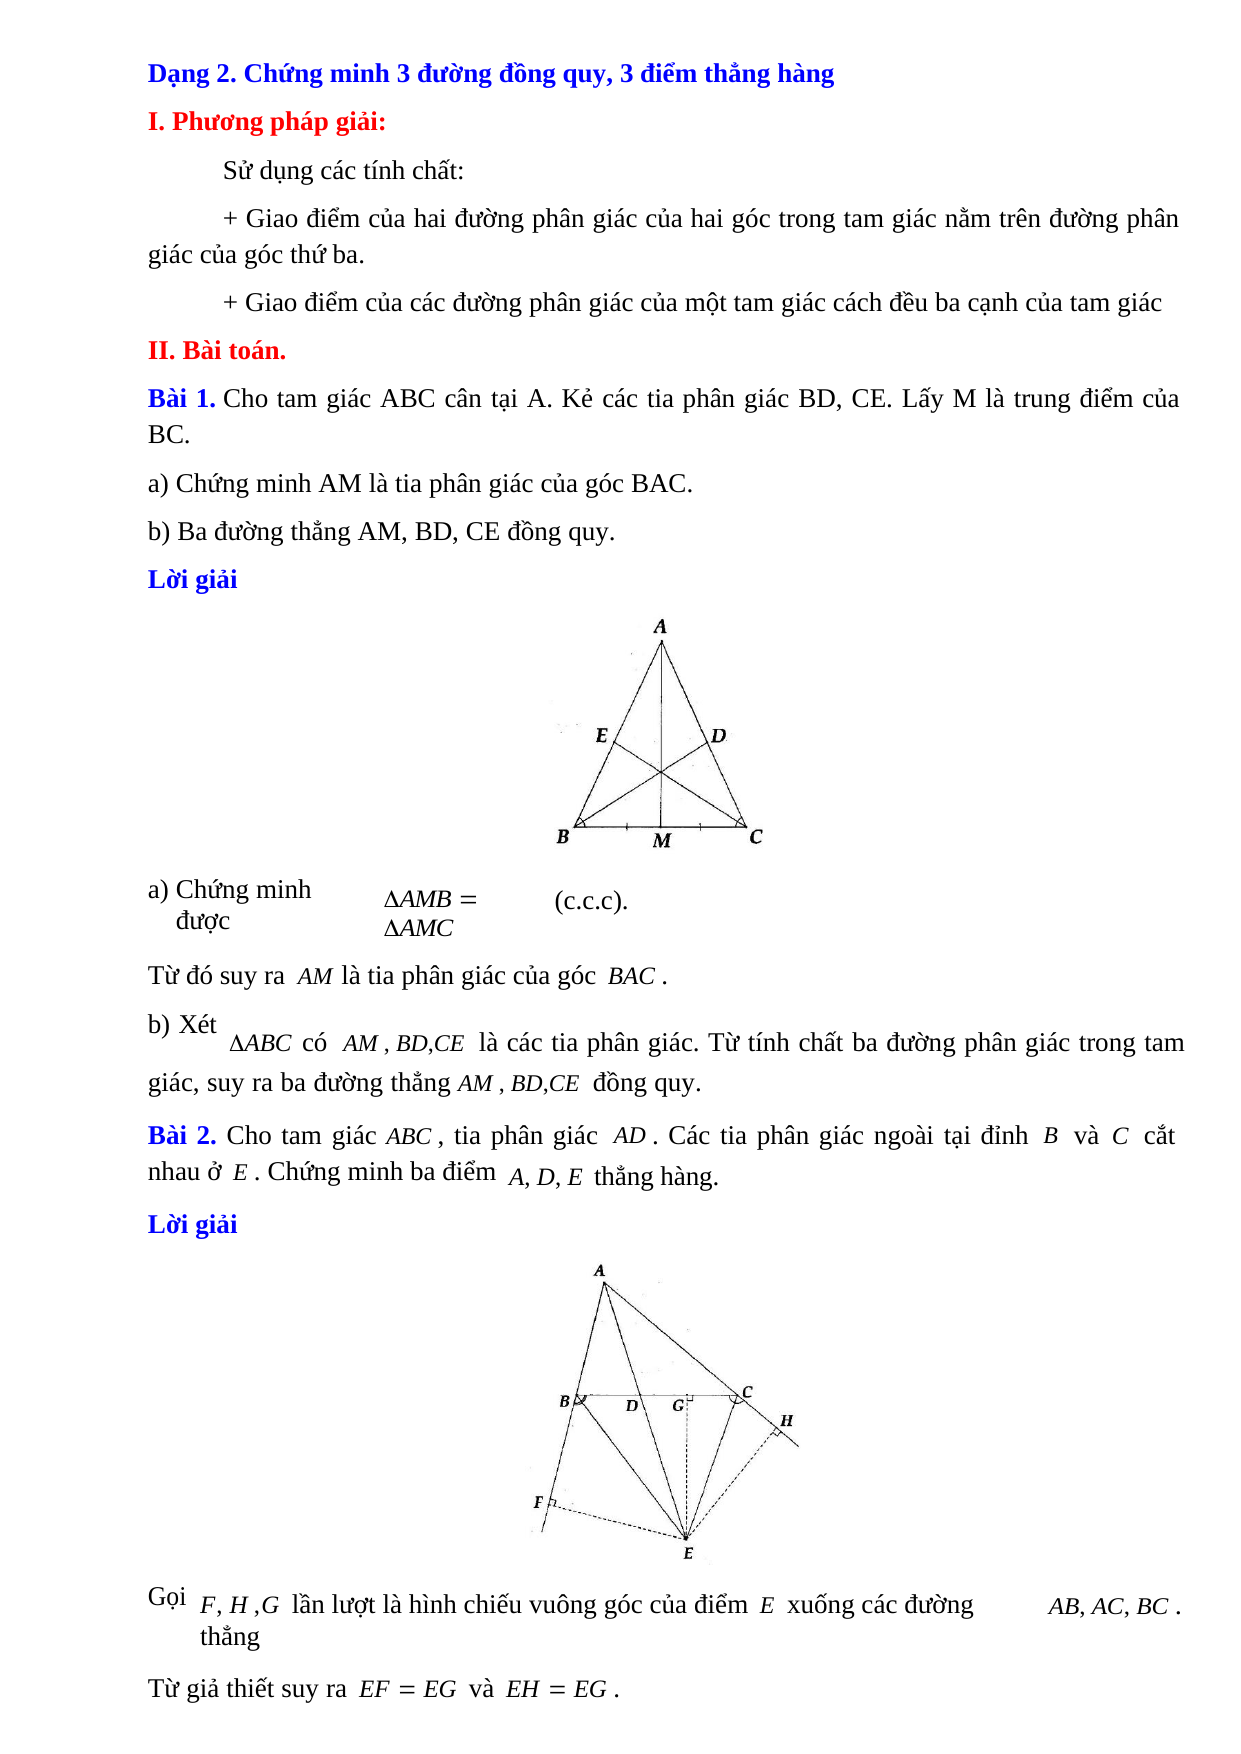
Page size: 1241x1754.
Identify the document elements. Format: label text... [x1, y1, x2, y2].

text Từ giả thiết suy ra EF  EG và EH  EG . [148, 1672, 1192, 1703]
text AM , BD,CE là các tia phân giác. Từ tính chất ba đường phân giác trong tam [343, 1026, 1192, 1057]
subtitle Lời giải [148, 563, 1192, 594]
text + Giao điểm của hai đường phân giác của hai góc trong tam giác nằm trên đường phân giác của góc thứ ba. [148, 202, 1192, 269]
list Chứng minh AM là tia phân giác của góc BAC. [148, 467, 1192, 498]
text Từ đó suy ra AM là tia phân giác của góc BAC . [148, 959, 1192, 991]
subtitle Lời giải [148, 1208, 496, 1239]
list Xét [148, 1008, 217, 1039]
text AMB  AMC [383, 884, 543, 942]
text Bài 1. Cho tam giác ABC cân tại A. Kẻ các tia phân giác BD, CE. Lấy M là trung điểm của BC. [148, 383, 1192, 449]
text Bài 2. Cho tam giác ABC , tia phân giác AD . Các tia phân giác ngoài tại đỉnh B và C cắt [148, 1119, 1192, 1151]
text ABC có [229, 1026, 329, 1057]
text F, H ,G lần lượt là hình chiếu vuông góc của điểm E xuống các đường thẳng [200, 1589, 1036, 1651]
text (c.c.c). [554, 884, 1192, 916]
list Phương pháp giải: [148, 106, 1192, 137]
list Ba đường thẳng AM, BD, CE đồng quy. [148, 515, 1192, 546]
text A, D, E thẳng hàng. [509, 1160, 1192, 1191]
text Gọi [148, 1580, 188, 1611]
text Sử dụng các tính chất: [223, 154, 1192, 185]
text + Giao điểm của các đường phân giác của một tam giác cách đều ba cạnh của tam giác [223, 286, 1192, 317]
list Chứng minh được [148, 873, 372, 936]
list Bài toán. [148, 334, 1192, 366]
subtitle Dạng 2. Chứng minh 3 đường đồng quy, 3 điểm thẳng hàng [148, 57, 1192, 88]
text giác, suy ra ba đường thẳng AM , BD,CE đồng quy. [148, 1067, 1192, 1098]
picture [525, 1261, 801, 1565]
picture [548, 613, 763, 854]
text nhau ở E . Chứng minh ba điểm [148, 1155, 496, 1186]
text AB, AC, BC . [1048, 1589, 1192, 1620]
